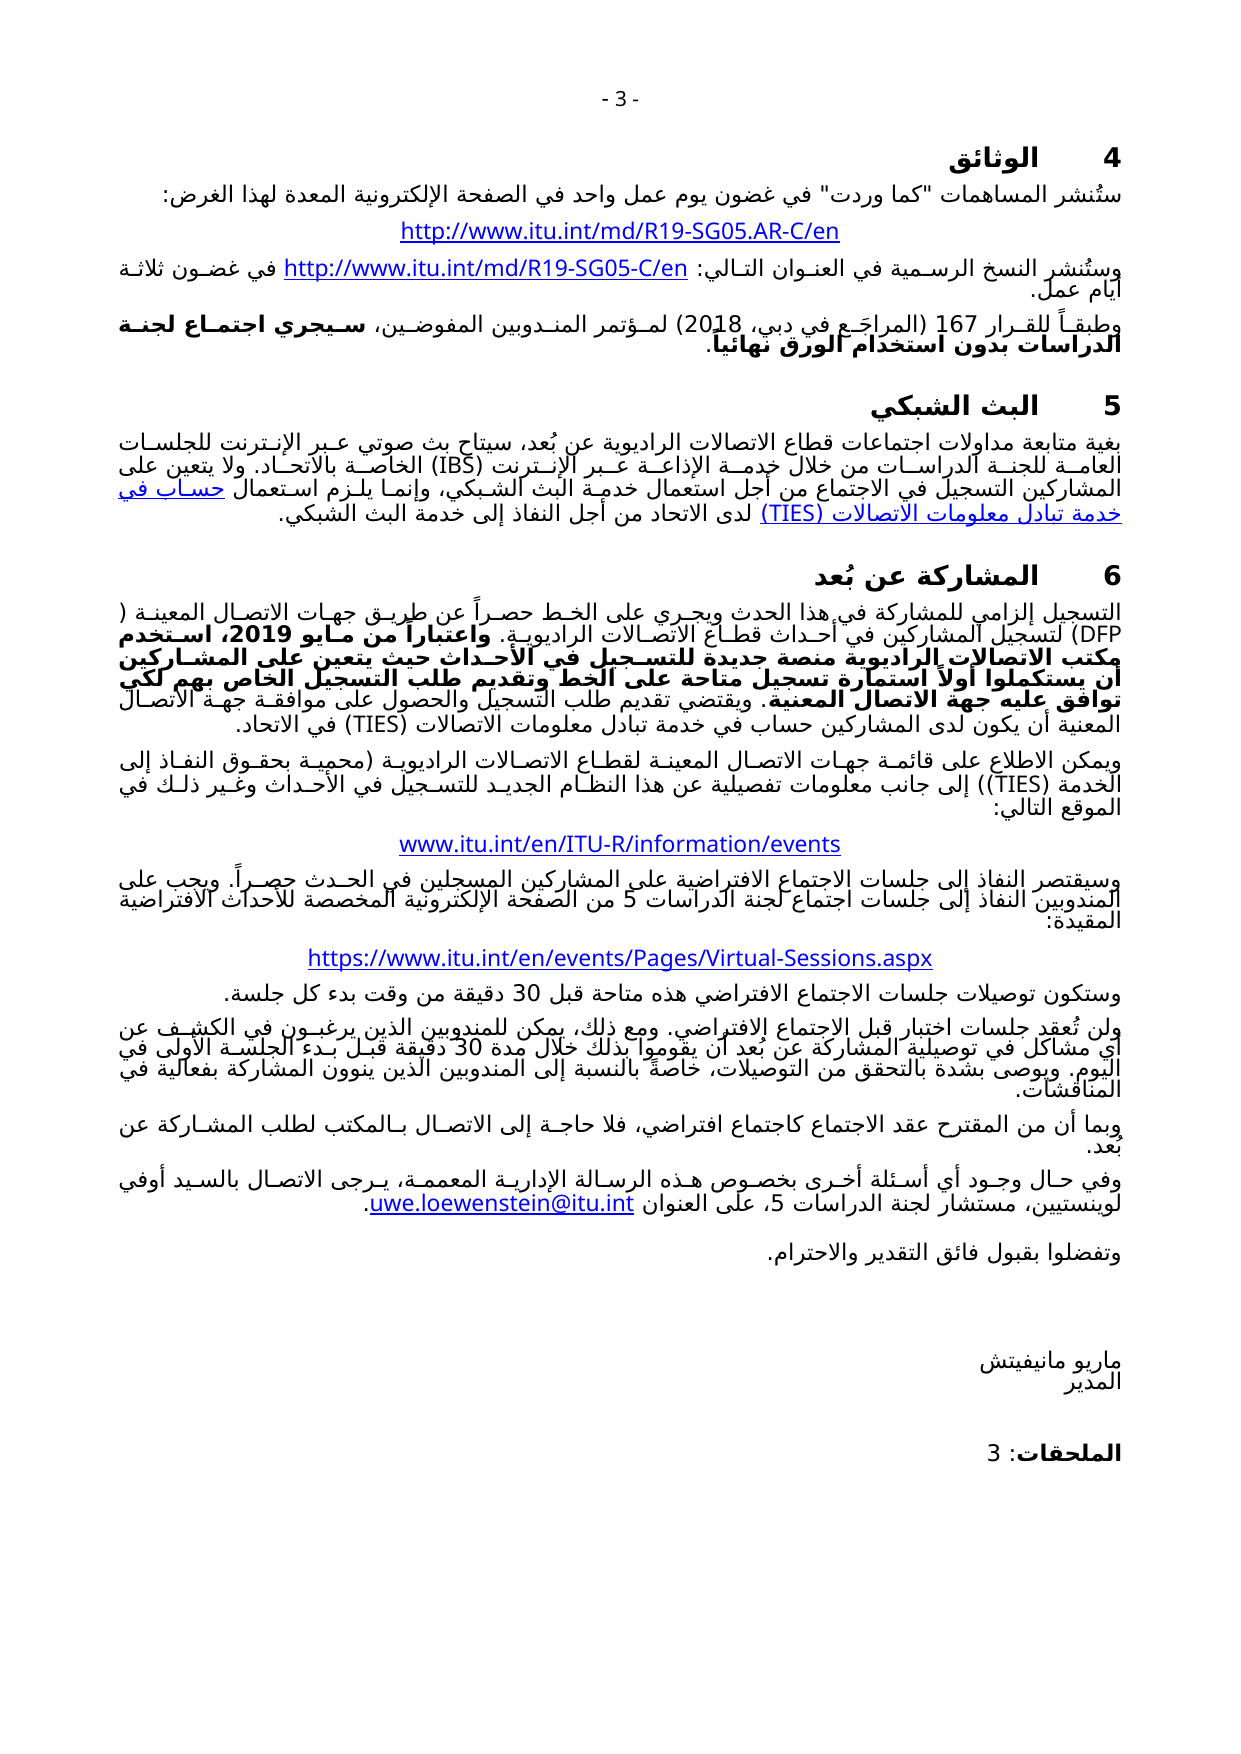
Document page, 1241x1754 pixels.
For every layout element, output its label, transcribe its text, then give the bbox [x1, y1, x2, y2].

text وتفضلوا بقبول فائق التقدير والاحترام. [118, 1243, 1068, 1264]
text وستكون توصيلات جلسات الاجتماع الافتراضي هذه متاحة قبل 30 دقيقة من وقت بدء كل جلسة. [118, 984, 1080, 1006]
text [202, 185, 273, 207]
text وستُنشر النسخ الرسمية في العنوان التالي: http://www.itu.int/md/R19-SG05-C/en في غضون ثلاثة أيام عمل. [118, 257, 1122, 303]
subtitle 6 المشاركة عن بُعد [118, 565, 1122, 591]
text http://www.itu.int/md/R19-SG05.AR-C/en [118, 219, 1122, 244]
text وسيقتصر النفاذ إلى جلسات الاجتماع الافتراضية على المشاركين المسجلين في الحدث حصراً. ويجب على المندوبين النفاذ إلى جلسات اجتماع لجنة الدراسات 5 من الصفحة الإلكترونية المخصصة للأحداث الافتراضية المقيدة: [118, 870, 1122, 934]
text ستُنشر المساهمات "كما وردت" في غضون يوم عمل واحد في الصفحة الإلكترونية المعدة لهذا الغرض: [395, 185, 1122, 207]
text www.itu.int/en/ITU-R/information/events [118, 833, 1122, 858]
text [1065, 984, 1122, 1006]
subtitle 4 الوثائق [118, 148, 1023, 173]
text https://www.itu.int/en/events/Pages/Virtual-Sessions.aspx [118, 947, 1122, 972]
text التسجيل إلزامي للمشاركة في هذا الحدث ويجري على الخط حصراً عن طريق جهات الاتصال المعينة (DFP) لتسجيل المشاركين في أحداث قطاع الاتصالات الراديوية. واعتباراً من مايو 2019، استخدم مكتب الاتصالات الراديوية منصة جديدة للتسجيل في الأحداث حيث يتعين على المشاركين أن يستكملوا أولاً استمارة تسجيل متاحة على الخط وتقديم طلب التسجيل الخاص بهم لكي توافق عليه جهة الاتصال المعنية. ويقتضي تقديم طلب التسجيل والحصول على موافقة جهة الاتصال المعنية أن يكون لدى المشاركين حساب في خدمة تبادل معلومات الاتصالات (TIES) في الاتحاد. [118, 603, 1122, 739]
subtitle 5 البث الشبكي [118, 396, 1122, 421]
text الملحقات: 3 [118, 1444, 1122, 1466]
text وبما أن من المقترح عقد الاجتماع كاجتماع افتراضي، فلا حاجة إلى الاتصال بالمكتب لطلب المشاركة عن بُعد. [118, 1116, 1122, 1158]
text وفي حال وجود أي أسئلة أخرى بخصوص هذه الرسالة الإدارية المعممة، يرجى الاتصال بالسيد أوفي لوينستيين، مستشار لجنة الدراسات 5، على العنوان uwe.loewenstein@itu.int. [118, 1171, 1122, 1218]
text ويمكن الاطلاع على قائمة جهات الاتصال المعينة لقطاع الاتصالات الراديوية (محمية بحقوق النفاذ إلى الخدمة (TIES)) إلى جانب معلومات تفصيلية عن هذا النظام الجديد للتسجيل في الأحداث وغير ذلك في الموقع التالي: [118, 752, 1122, 820]
text وطبقاً للقرار 167 (المراجَع في دبي، 2018) لمؤتمر المندوبين المفوضين، سيجري اجتماع لجنة الدراسات بدون استخدام الورق نهائياً. [118, 316, 1122, 358]
text ماريو مانيفيتش المدير [118, 1352, 1122, 1394]
subtitle 4 الوثائق [1013, 148, 1122, 173]
text ولن تُعقد جلسات اختبار قبل الاجتماع الافتراضي. ومع ذلك، يمكن للمندوبين الذين يرغبون في الكشف عن أي مشاكل في توصيلية المشاركة عن بُعد أن يقوموا بذلك خلال مدة 30 دقيقة قبل بدء الجلسة الأولى في اليوم. ويوصى بشدة بالتحقق من التوصيلات، خاصةً بالنسبة إلى المندوبين الذين ينوون المشاركة بفعالية في المناقشات. [118, 1018, 1122, 1103]
text بغية متابعة مداولات اجتماعات قطاع الاتصالات الراديوية عن بُعد، سيتاح بث صوتي عبر الإنترنت للجلسات العامة للجنة الدراسات من خلال خدمة الإذاعة عبر الإنترنت (IBS) الخاصة بالاتحاد. ولا يتعين على المشاركين التسجيل في الاجتماع من أجل استعمال خدمة البث الشبكي، وإنما يلزم استعمال حساب في خدمة تبادل معلومات الاتصالات (TIES) لدى الاتحاد من أجل النفاذ إلى خدمة البث الشبكي. [118, 433, 1122, 528]
